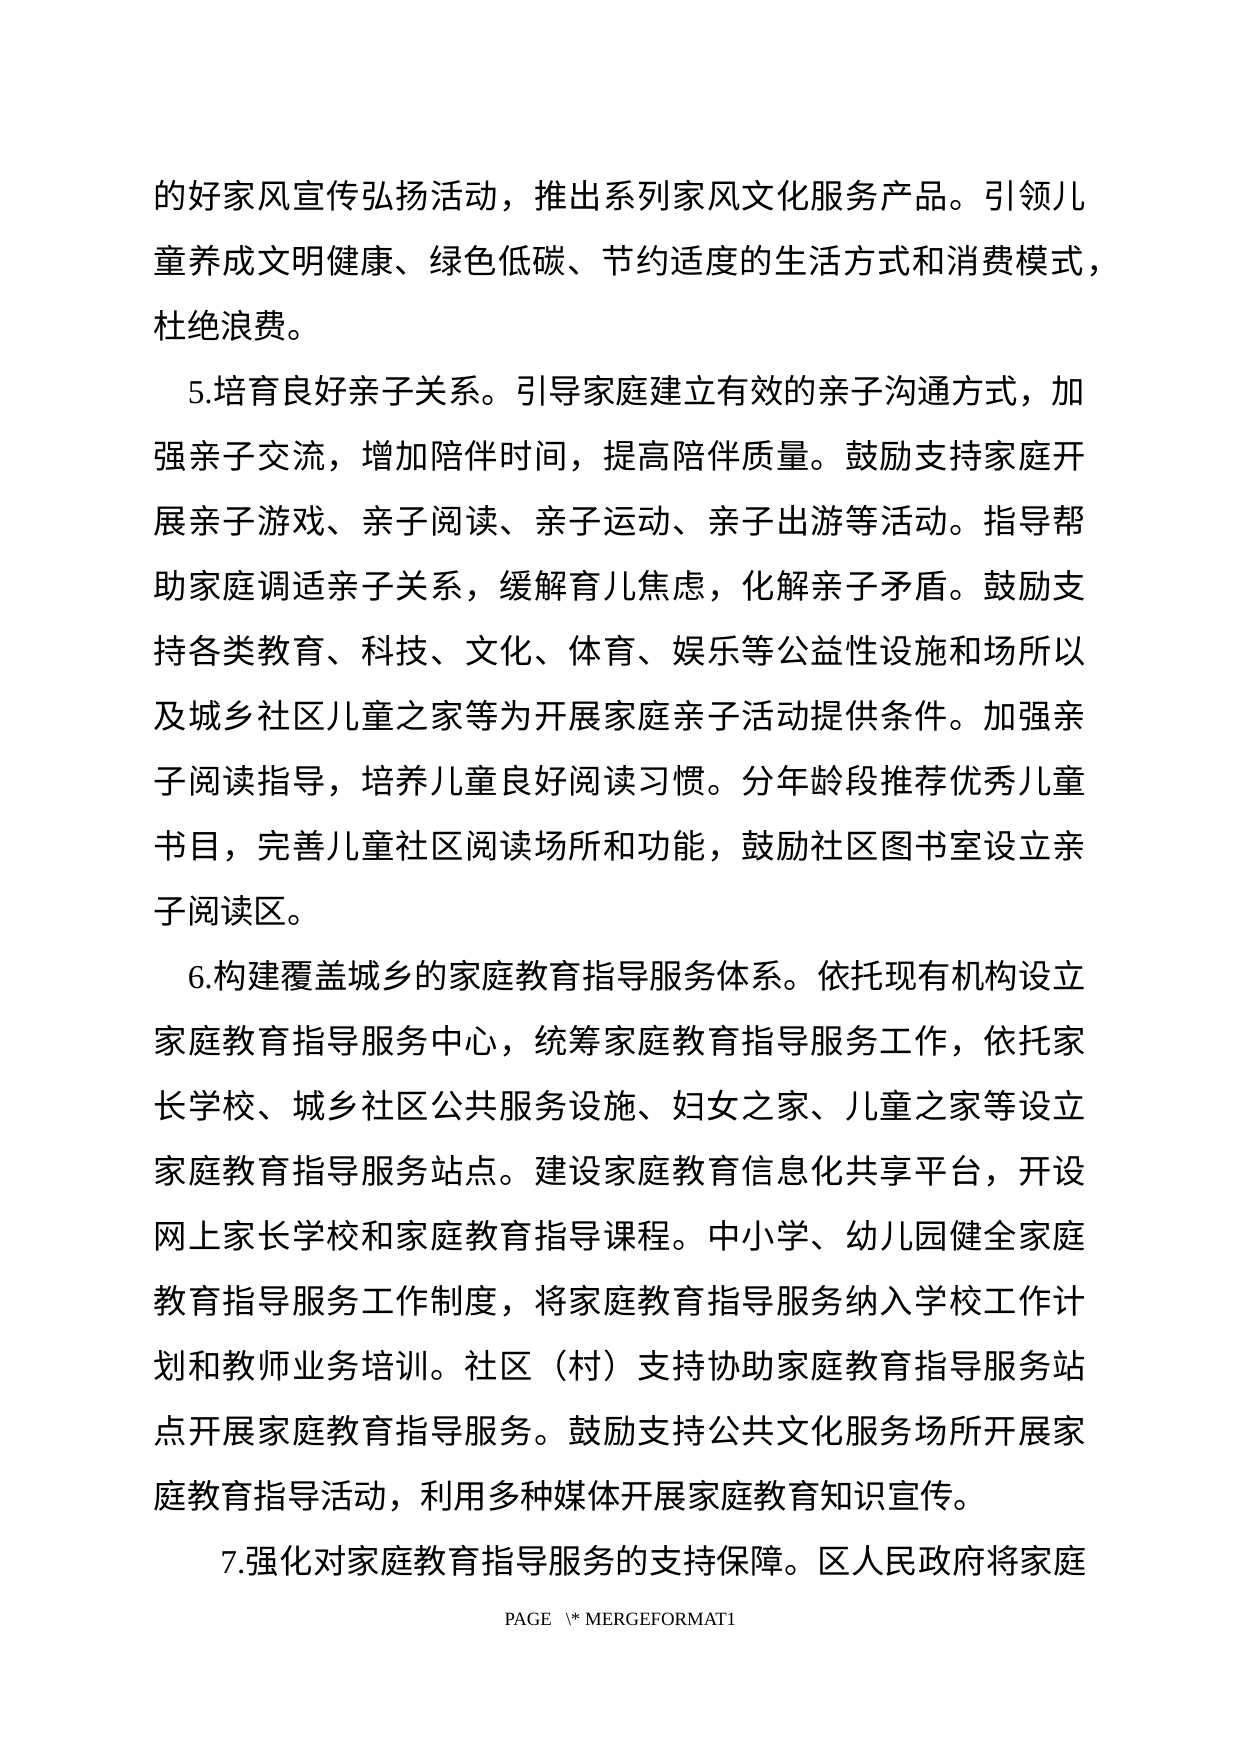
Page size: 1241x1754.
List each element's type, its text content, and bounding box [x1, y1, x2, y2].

text 6.构建覆盖城乡的家庭教育指导服务体系。依托现有机构设立家庭教育指导服务中心，统筹家庭教育指导服务工作，依托家长学校、城乡社区公共服务设施、妇女之家、儿童之家等设立家庭教育指导服务站点。建设家庭教育信息化共享平台，开设网上家长学校和家庭教育指导课程。中小学、幼儿园健全家庭教育指导服务工作制度，将家庭教育指导服务纳入学校工作计划和教师业务培训。社区（村）支持协助家庭教育指导服务站点开展家庭教育指导服务。鼓励支持公共文化服务场所开展家庭教育指导活动，利用多种媒体开展家庭教育知识宣传。 [153, 942, 1087, 1527]
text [153, 1527, 1087, 1592]
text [153, 162, 1087, 357]
text 5.培育良好亲子关系。引导家庭建立有效的亲子沟通方式，加强亲子交流，增加陪伴时间，提高陪伴质量。鼓励支持家庭开展亲子游戏、亲子阅读、亲子运动、亲子出游等活动。指导帮助家庭调适亲子关系，缓解育儿焦虑，化解亲子矛盾。鼓励支持各类教育、科技、文化、体育、娱乐等公益性设施和场所以及城乡社区儿童之家等为开展家庭亲子活动提供条件。加强亲子阅读指导，培养儿童良好阅读习惯。分年龄段推荐优秀儿童书目，完善儿童社区阅读场所和功能，鼓励社区图书室设立亲子阅读区。 [153, 357, 1087, 942]
